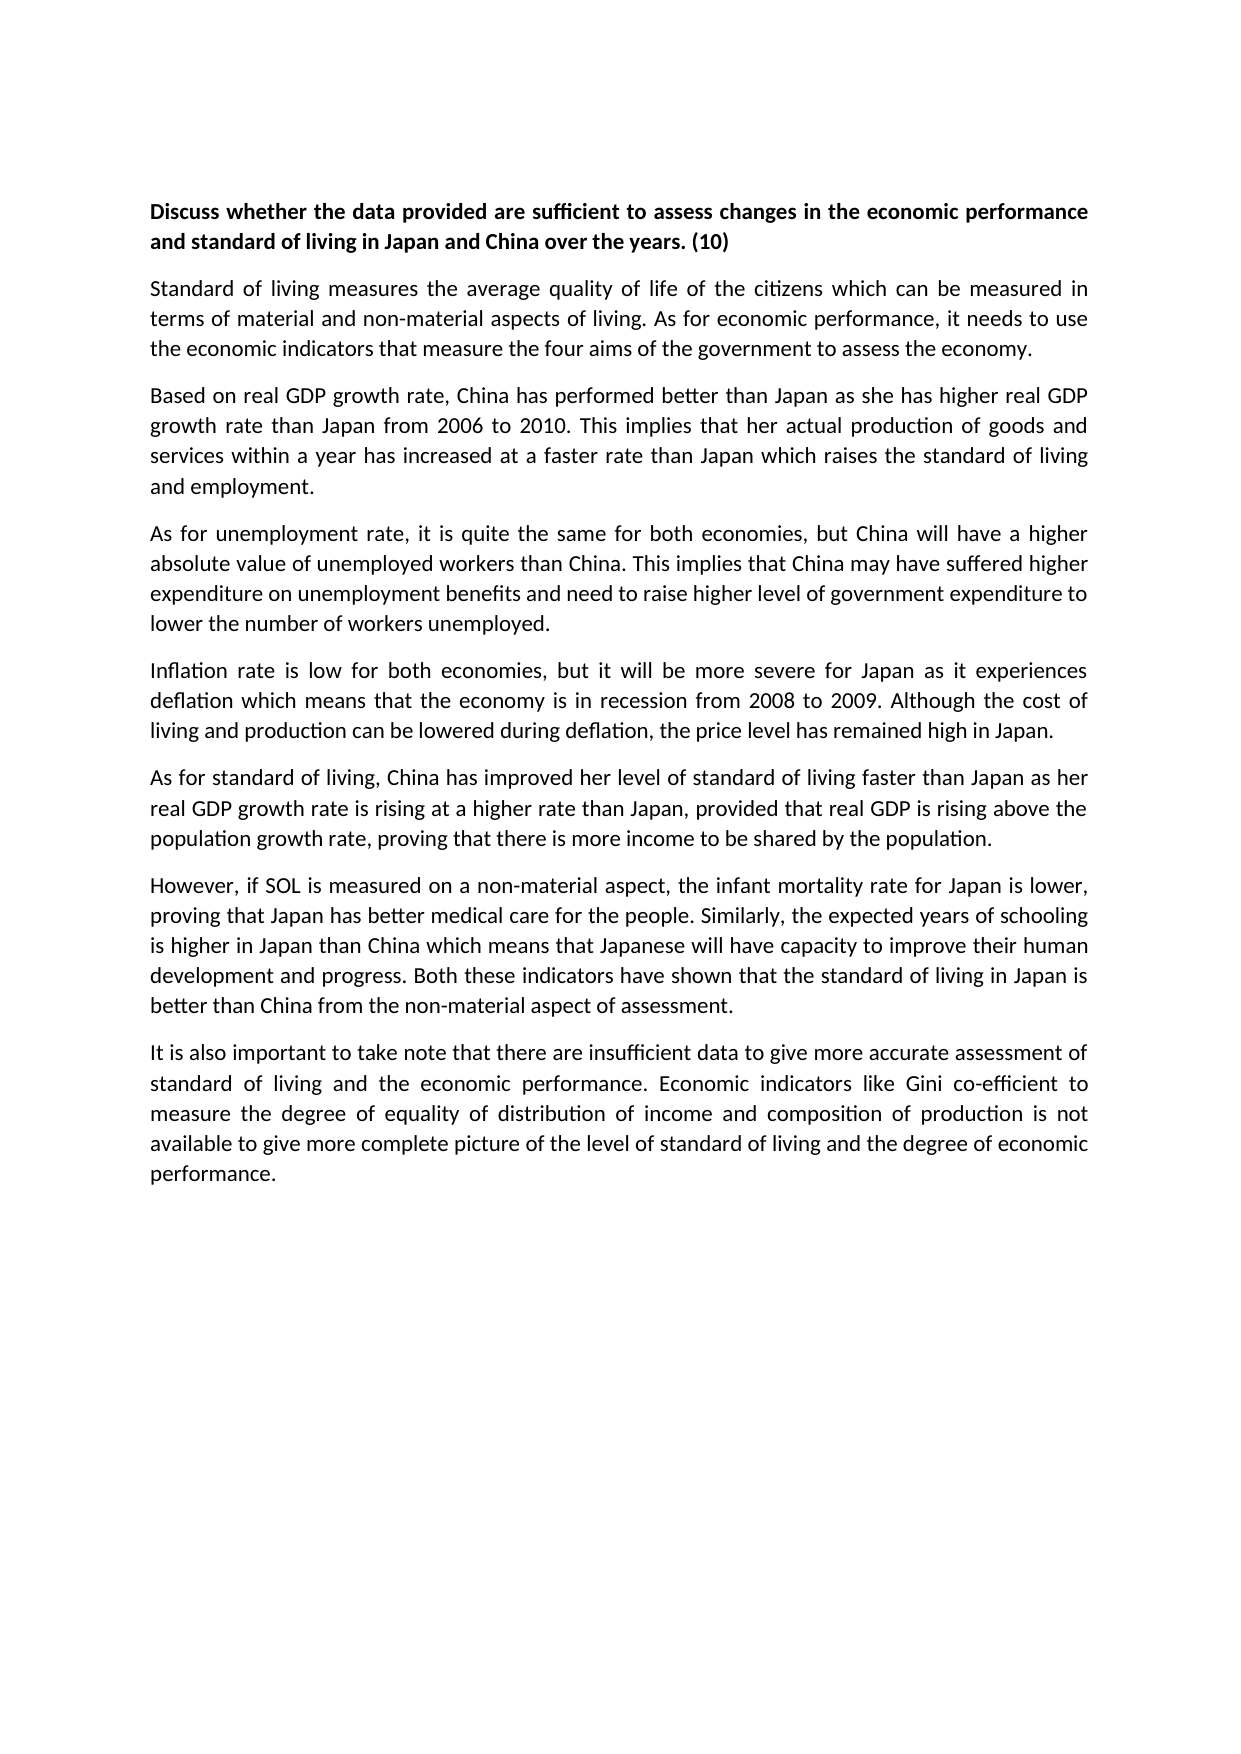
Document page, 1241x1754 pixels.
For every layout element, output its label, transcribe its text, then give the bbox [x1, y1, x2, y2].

text Inflation rate is low for both economies, but it will be more severe for Japan as it experiences deflation which means that the economy is in recession from 2008 to 2009. Although the cost of living and production can be lowered during deflation, the price level has remained high in Japan. [150, 656, 1090, 745]
text Based on real GDP growth rate, China has performed better than Japan as she has higher real GDP growth rate than Japan from 2006 to 2010. This implies that her actual production of goods and services within a year has increased at a faster rate than Japan which raises the standard of living and employment. [150, 381, 1090, 500]
text Standard of living measures the average quality of life of the citizens which can be measured in terms of material and non-material aspects of living. As for economic performance, it needs to use the economic indicators that measure the four aims of the government to assess the economy. [150, 274, 1090, 362]
text As for standard of living, China has improved her level of standard of living faster than Japan as her real GDP growth rate is rising at a higher rate than Japan, provided that real GDP is rising above the population growth rate, proving that there is more income to be shared by the population. [150, 763, 1090, 852]
text Discuss whether the data provided are sufficient to assess changes in the economic performance and standard of living in Japan and China over the years. (10) [150, 197, 1090, 255]
text It is also important to take note that there are insufficient data to give more accurate assessment of standard of living and the economic performance. Economic indicators like Gini co-efficient to measure the degree of equality of distribution of income and composition of production is not available to give more complete picture of the level of standard of living and the degree of economic performance. [150, 1038, 1090, 1187]
text As for unemployment rate, it is quite the same for both economies, but China will have a higher absolute value of unemployed workers than China. This implies that China may have suffered higher expenditure on unemployment benefits and need to raise higher level of government expenditure to lower the number of workers unemployed. [150, 519, 1090, 637]
text However, if SOL is measured on a non-material aspect, the infant mortality rate for Japan is lower, proving that Japan has better medical care for the people. Similarly, the expected years of schooling is higher in Japan than China which means that Japanese will have capacity to improve their human development and progress. Both these indicators have shown that the standard of living in Japan is better than China from the non-material aspect of assessment. [150, 871, 1090, 1020]
